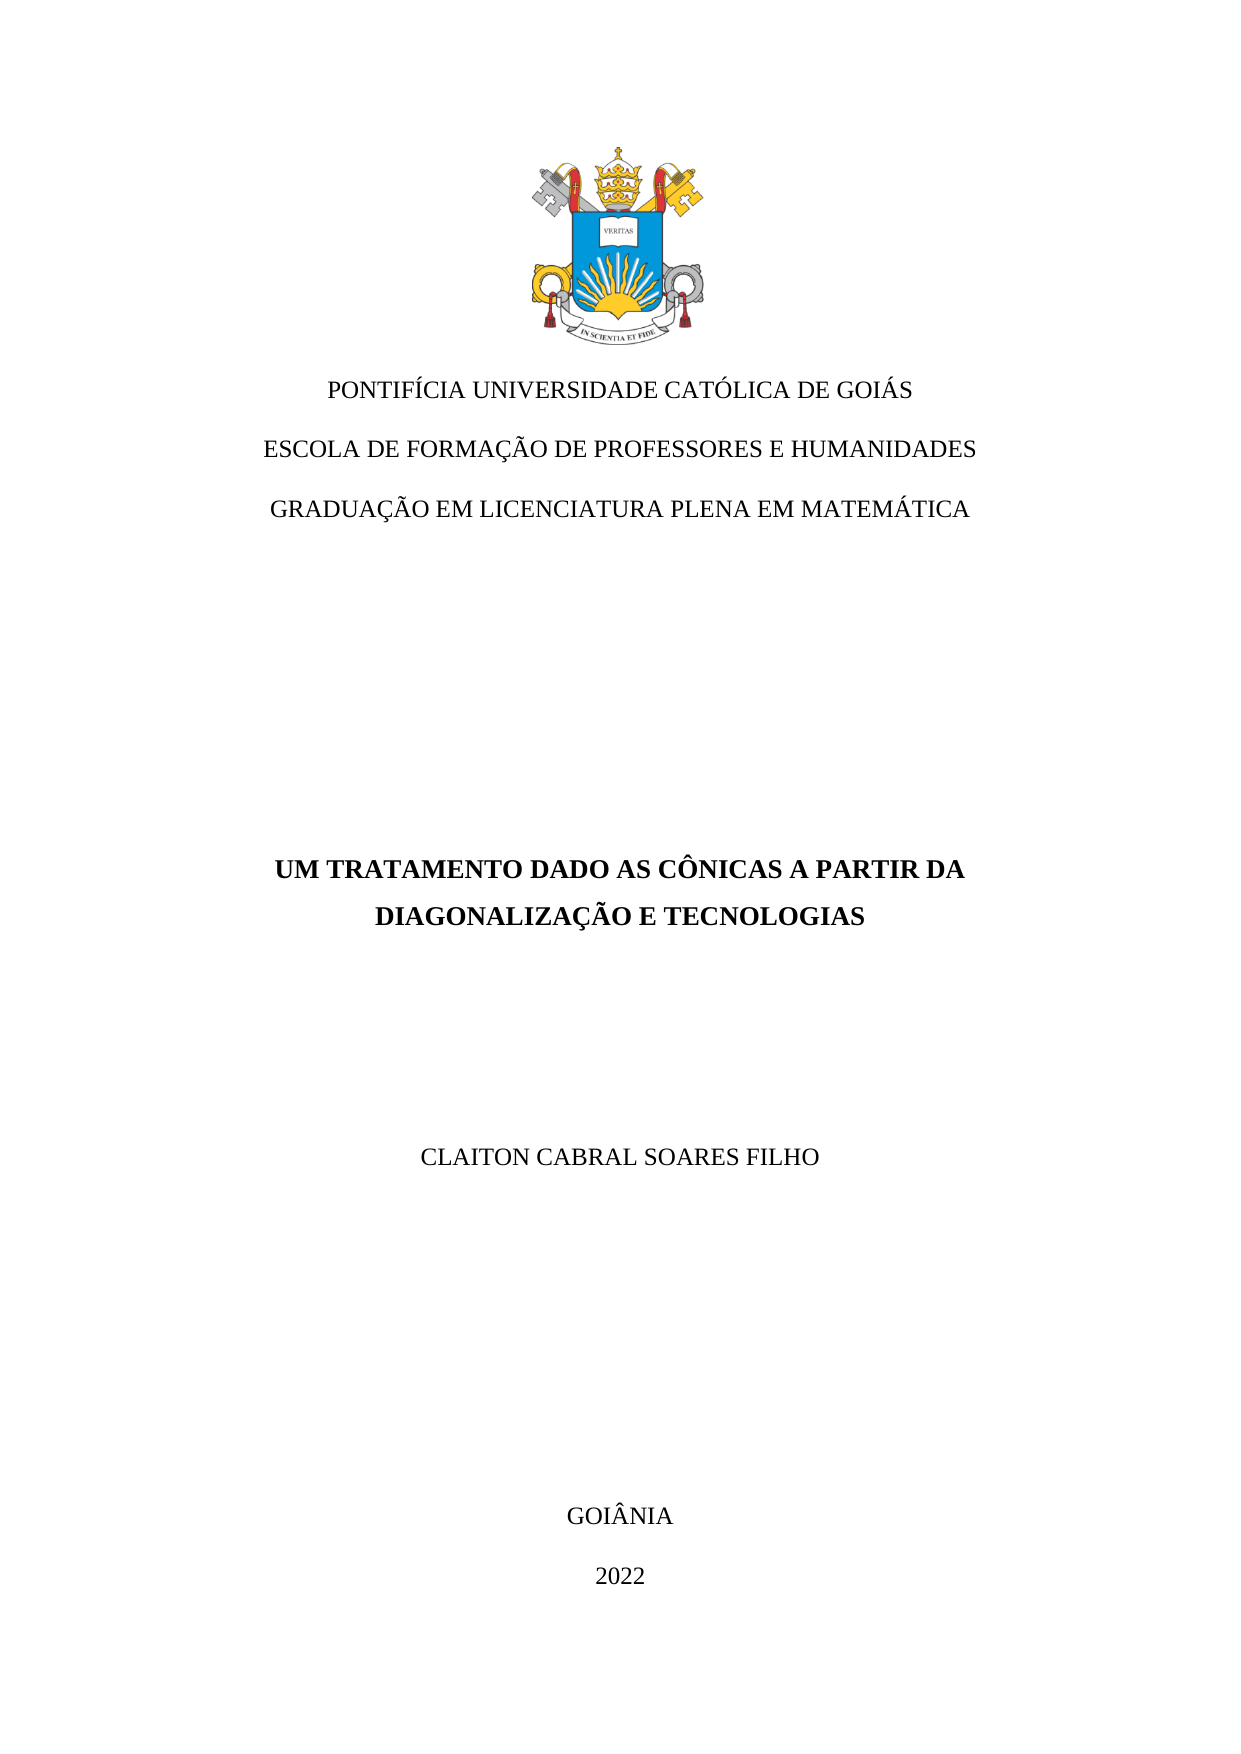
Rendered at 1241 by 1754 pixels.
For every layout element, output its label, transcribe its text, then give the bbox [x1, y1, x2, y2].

text PONTIFÍCIA UNIVERSIDADE CATÓLICA DE GOIÁS [177, 375, 1063, 403]
text 2022 [177, 1561, 1063, 1590]
text ESCOLA DE FORMAÇÃO DE PROFESSORES E HUMANIDADES [177, 434, 1063, 463]
text UM TRATAMENTO DADO AS CÔNICAS A PARTIR DA DIAGONALIZAÇÃO E TECNOLOGIAS [177, 853, 1063, 931]
picture [532, 147, 709, 345]
text GRADUAÇÃO EM LICENCIATURA PLENA EM MATEMÁTICA [177, 494, 1063, 523]
text GOIÂNIA [177, 1501, 1063, 1530]
text CLAITON CABRAL SOARES FILHO [177, 1142, 1063, 1171]
